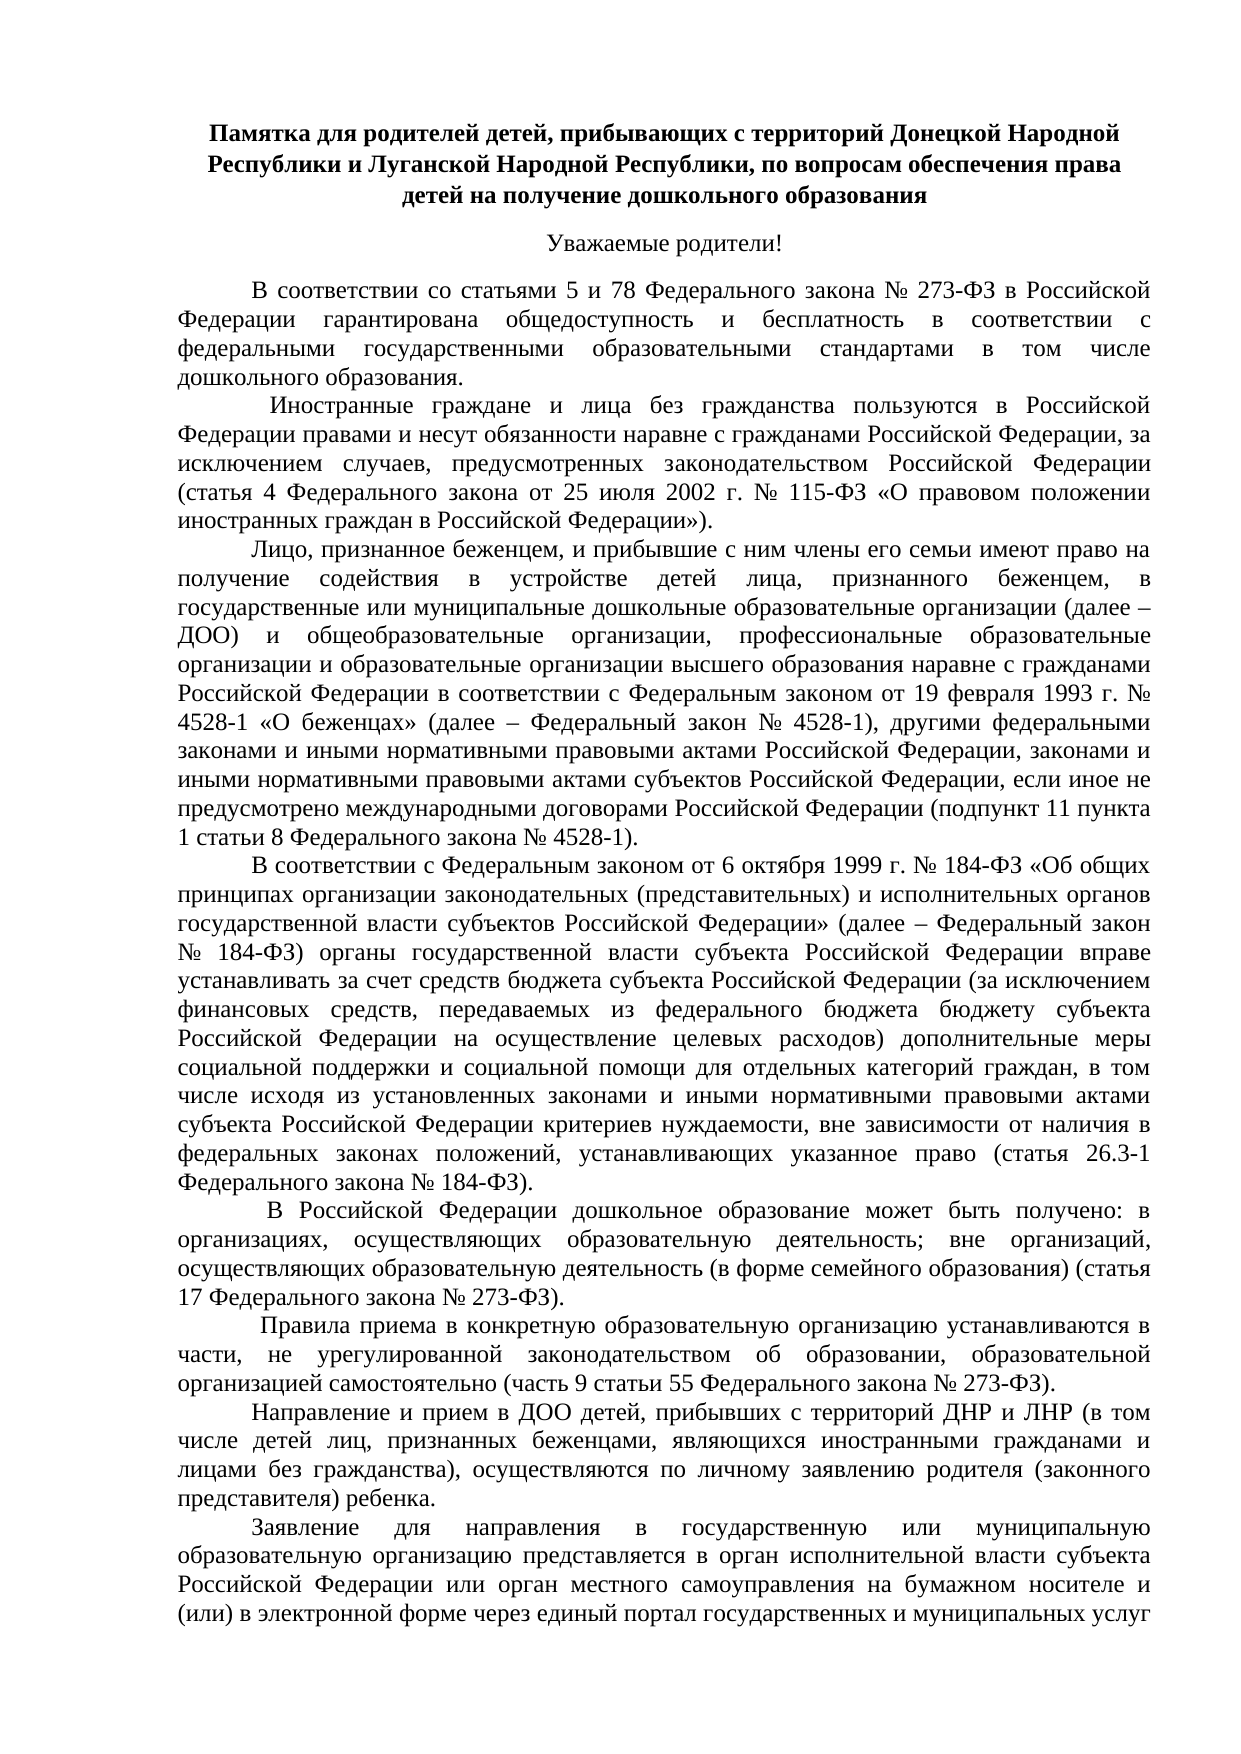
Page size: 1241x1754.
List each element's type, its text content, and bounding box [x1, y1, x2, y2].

text Правила приема в конкретную образовательную организацию устанавливаются в части, не урегулированной законодательством об образовании, образовательной организацией самостоятельно (часть 9 статьи 55 Федерального закона № 273-ФЗ). [177, 1311, 1152, 1397]
text В соответствии со статьями 5 и 78 Федерального закона № 273-ФЗ в Российской Федерации гарантирована общедоступность и бесплатность в соответствии с федеральными государственными образовательными стандартами в том числе дошкольного образования. [177, 276, 1152, 391]
text Уважаемые родители! [177, 228, 1152, 257]
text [177, 1512, 1152, 1627]
text Направление и прием в ДОО детей, прибывших с территорий ДНР и ЛНР (в том числе детей лиц, признанных беженцами, являющихся иностранными гражданами и лицами без гражданства), осуществляются по личному заявлению родителя (законного представителя) ребенка. [177, 1397, 1152, 1512]
text В Российской Федерации дошкольное образование может быть получено: в организациях, осуществляющих образовательную деятельность; вне организаций, осуществляющих образовательную деятельность (в форме семейного образования) (статья 17 Федерального закона № 273-ФЗ). [177, 1196, 1152, 1311]
text Памятка для родителей детей, прибывающих с территорий Донецкой Народной Республики и Луганской Народной Республики, по вопросам обеспечения права детей на получение дошкольного образования [177, 118, 1152, 209]
text В соответствии с Федеральным законом от 6 октября 1999 г. № 184-ФЗ «Об общих принципах организации законодательных (представительных) и исполнительных органов государственной власти субъектов Российской Федерации» (далее – Федеральный закон № 184-ФЗ) органы государственной власти субъекта Российской Федерации вправе устанавливать за счет средств бюджета субъекта Российской Федерации (за исключением финансовых средств, передаваемых из федерального бюджета бюджету субъекта Российской Федерации на осуществление целевых расходов) дополнительные меры социальной поддержки и социальной помощи для отдельных категорий граждан, в том числе исходя из установленных законами и иными нормативными правовыми актами субъекта Российской Федерации критериев нуждаемости, вне зависимости от наличия в федеральных законах положений, устанавливающих указанное право (статья 26.3-1 Федерального закона № 184-ФЗ). [177, 851, 1152, 1196]
text Иностранные граждане и лица без гражданства пользуются в Российской Федерации правами и несут обязанности наравне с гражданами Российской Федерации, за исключением случаев, предусмотренных законодательством Российской Федерации (статья 4 Федерального закона от 25 июля 2002 г. № 115-ФЗ «О правовом положении иностранных граждан в Российской Федерации»). [177, 391, 1152, 534]
text Лицо, признанное беженцем, и прибывшие с ним члены его семьи имеют право на получение содействия в устройстве детей лица, признанного беженцем, в государственные или муниципальные дошкольные образовательные организации (далее – ДОО) и общеобразовательные организации, профессиональные образовательные организации и образовательные организации высшего образования наравне с гражданами Российской Федерации в соответствии с Федеральным законом от 19 февраля 1993 г. № 4528-1 «О беженцах» (далее – Федеральный закон № 4528-1), другими федеральными законами и иными нормативными правовыми актами Российской Федерации, законами и иными нормативными правовыми актами субъектов Российской Федерации, если иное не предусмотрено международными договорами Российской Федерации (подпункт 11 пункта 1 статьи 8 Федерального закона № 4528-1). [177, 534, 1152, 851]
